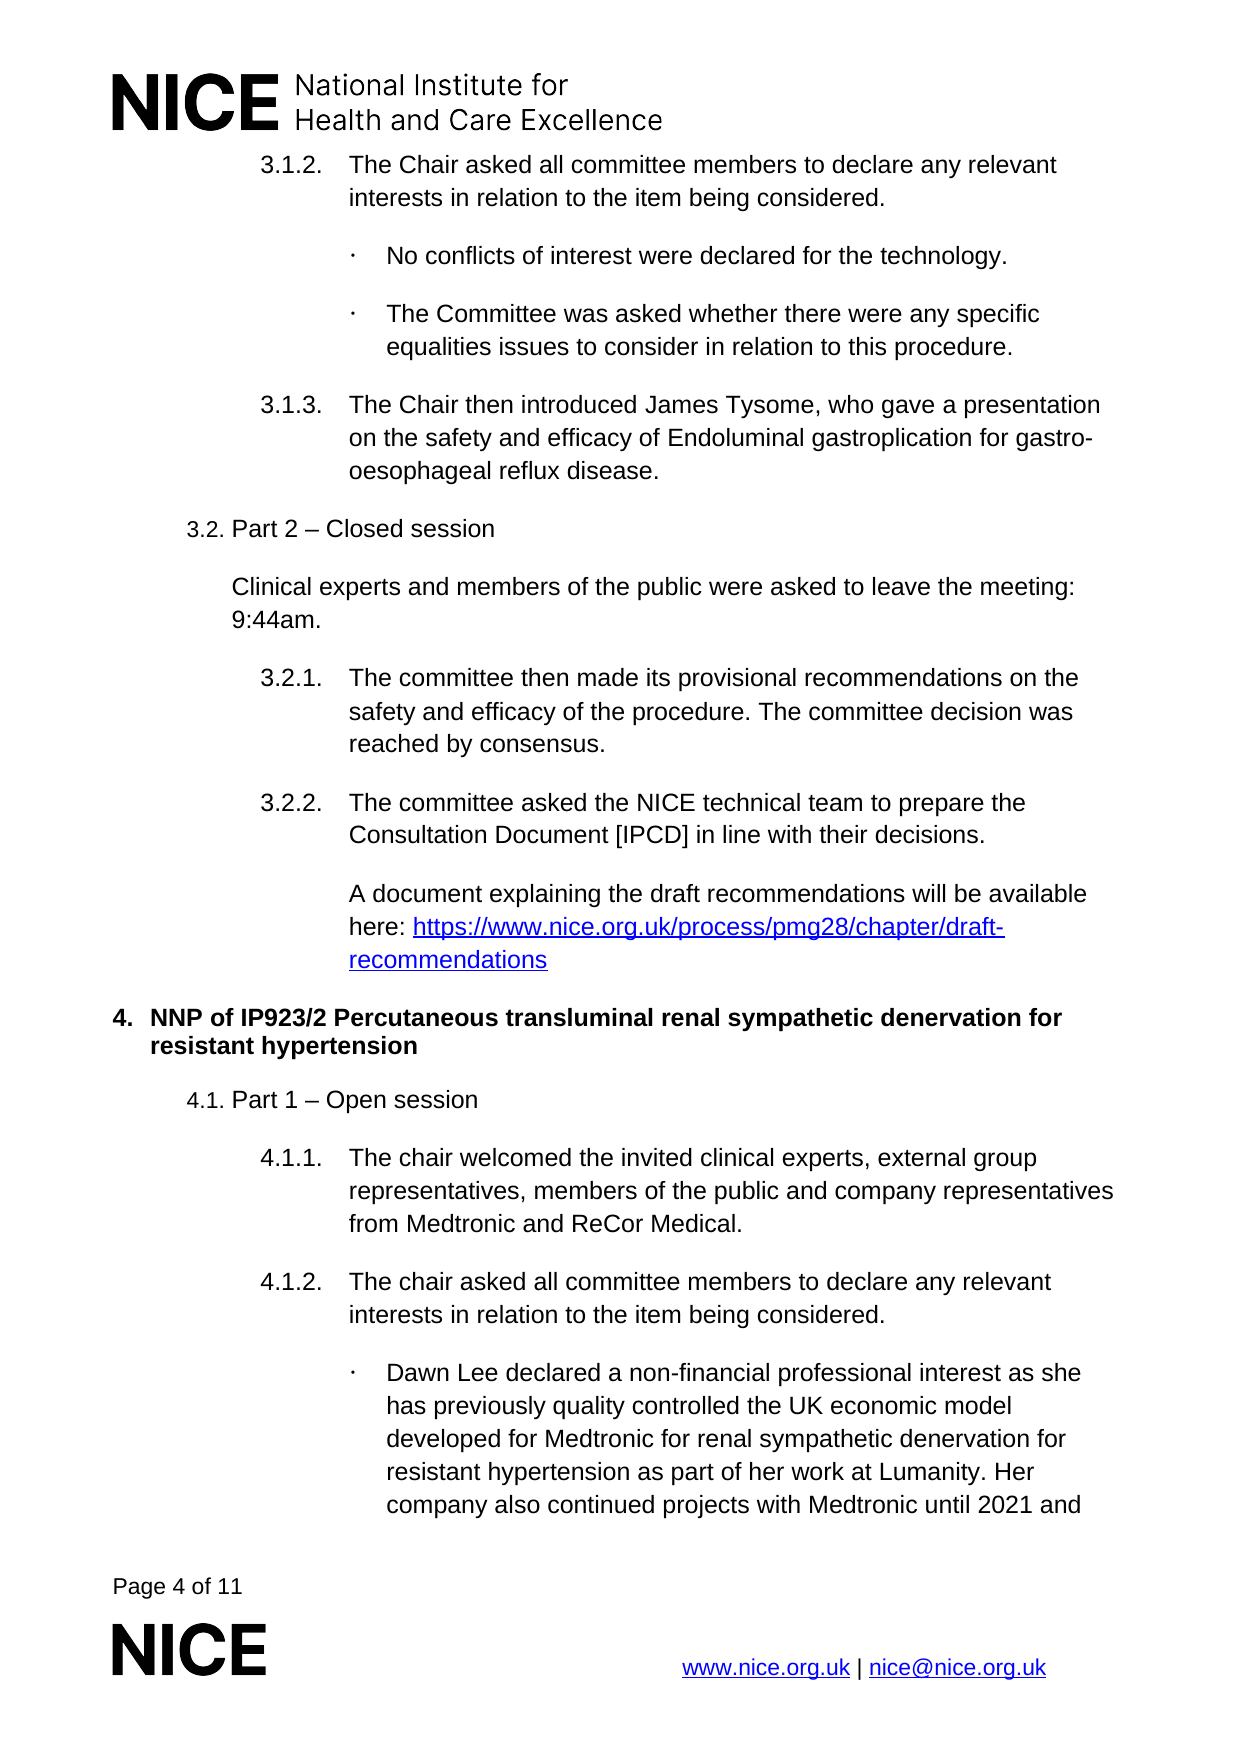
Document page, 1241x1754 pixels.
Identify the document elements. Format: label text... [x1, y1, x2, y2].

text Part 1 – Open session [186, 1085, 1128, 1114]
text of [112, 1003, 1128, 1060]
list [349, 1358, 1128, 1519]
list The Committee was asked whether there were any specific equalities issues to consider in relation to this procedure. [349, 299, 1128, 361]
list Clinical experts and members of the public were asked to leave the meeting: 9:44am. [231, 572, 1128, 634]
list A document explaining the draft recommendations will be available here: https://www.nice.org.uk/process/pmg28/chapter/draft-recommendations [349, 878, 1128, 973]
text The chair asked all committee members to declare any relevant interests in relation to the item being considered. [260, 1267, 1128, 1329]
text The Chair asked all committee members to declare any relevant interests in relation to the item being considered. [260, 150, 1128, 212]
text The committee asked the NICE technical team to prepare the Consultation Document [IPCD] in line with their decisions. [260, 787, 1128, 849]
text The chair welcomed the invited clinical experts, external group representatives, members of the public and company representatives from [260, 1143, 1128, 1238]
text The Chair then introduced , who gave a presentation on the safety and efficacy of [260, 390, 1128, 485]
picture [112, 73, 662, 131]
picture [112, 1623, 266, 1676]
text Part 2 – Closed session [186, 514, 1128, 543]
text The committee then made its provisional recommendations on the safety and efficacy of the procedure. The committee decision was reached [260, 663, 1128, 758]
